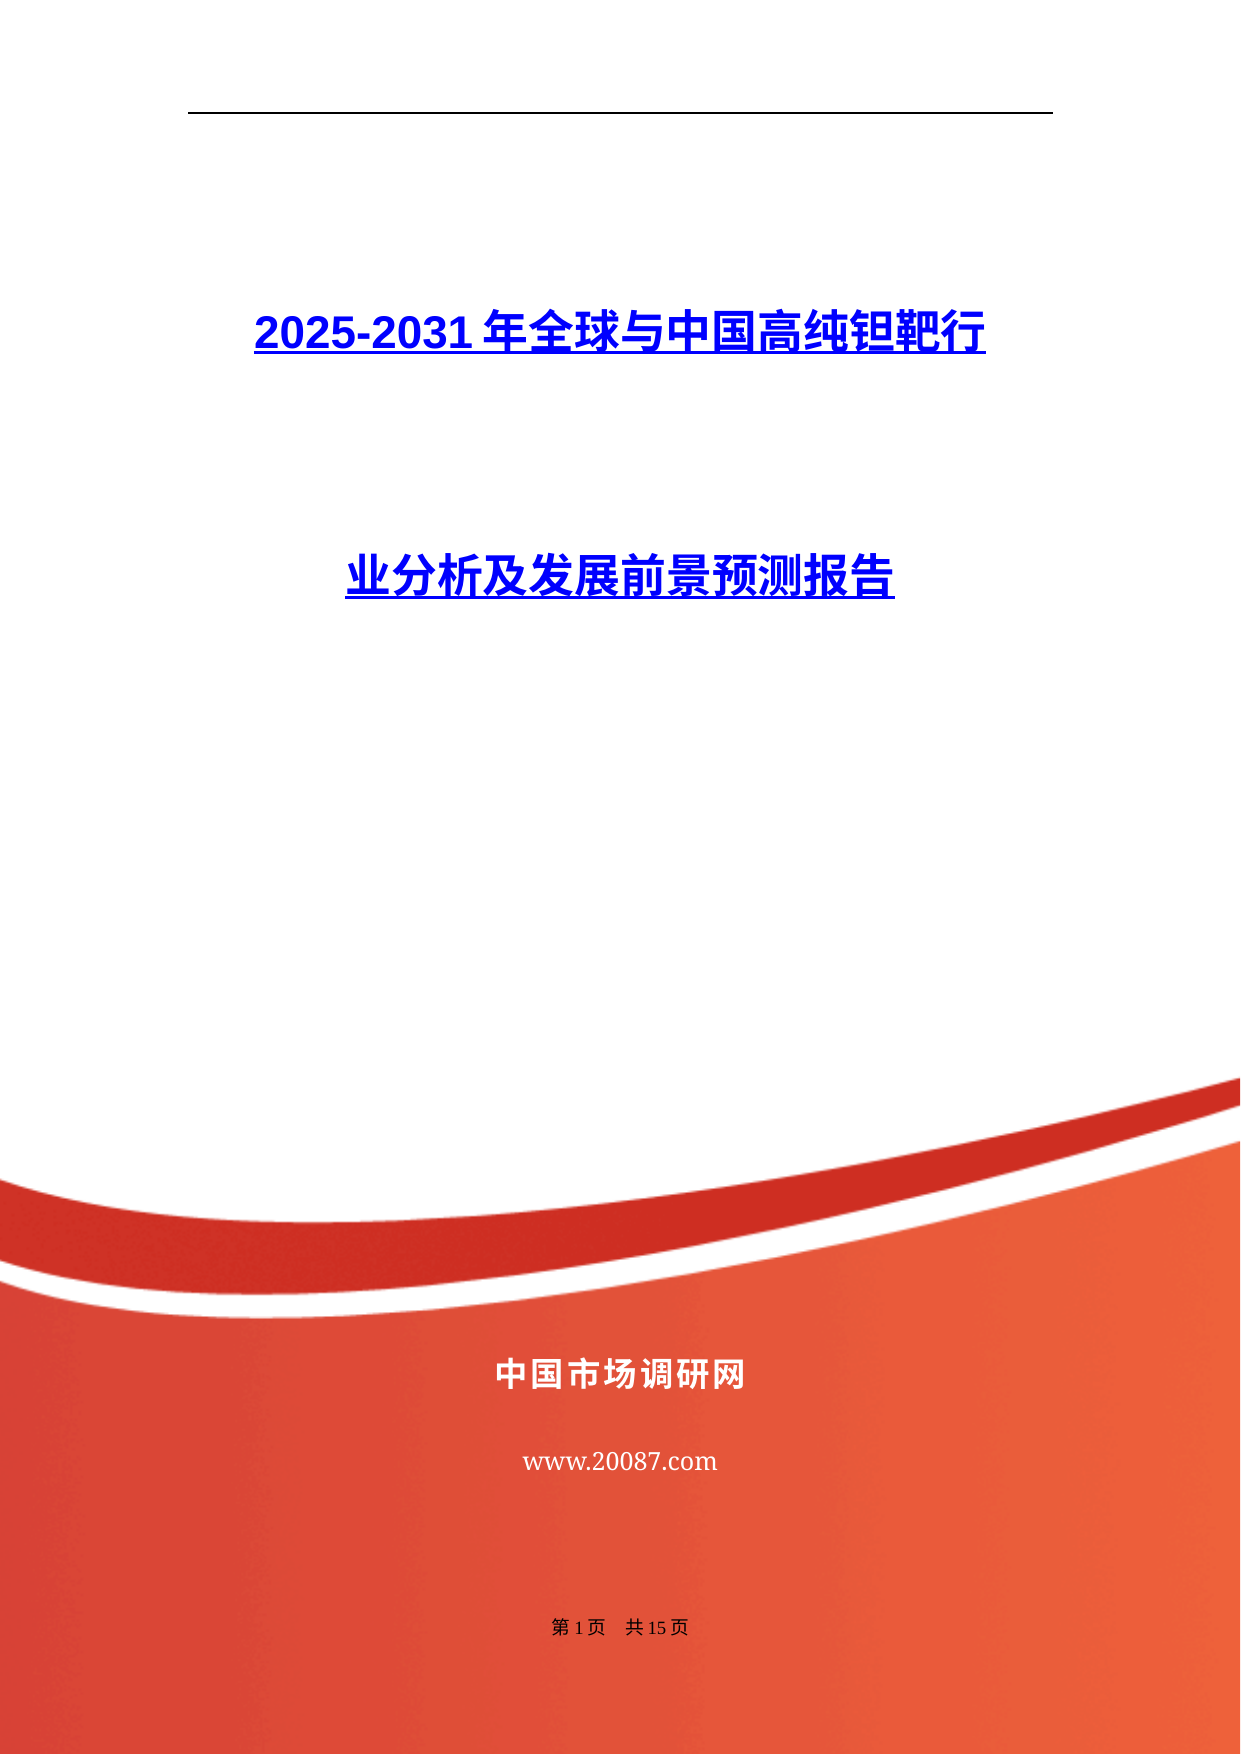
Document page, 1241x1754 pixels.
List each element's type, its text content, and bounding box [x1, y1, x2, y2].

table_header 2025-2031年全球与中国高纯钽靶行业分析及发展前景预测报告 [188, 207, 1053, 773]
text www.20087.com [187, 1428, 1053, 1493]
subtitle 中国市场调研网 [187, 1339, 1053, 1404]
picture [0, 1006, 1241, 1754]
